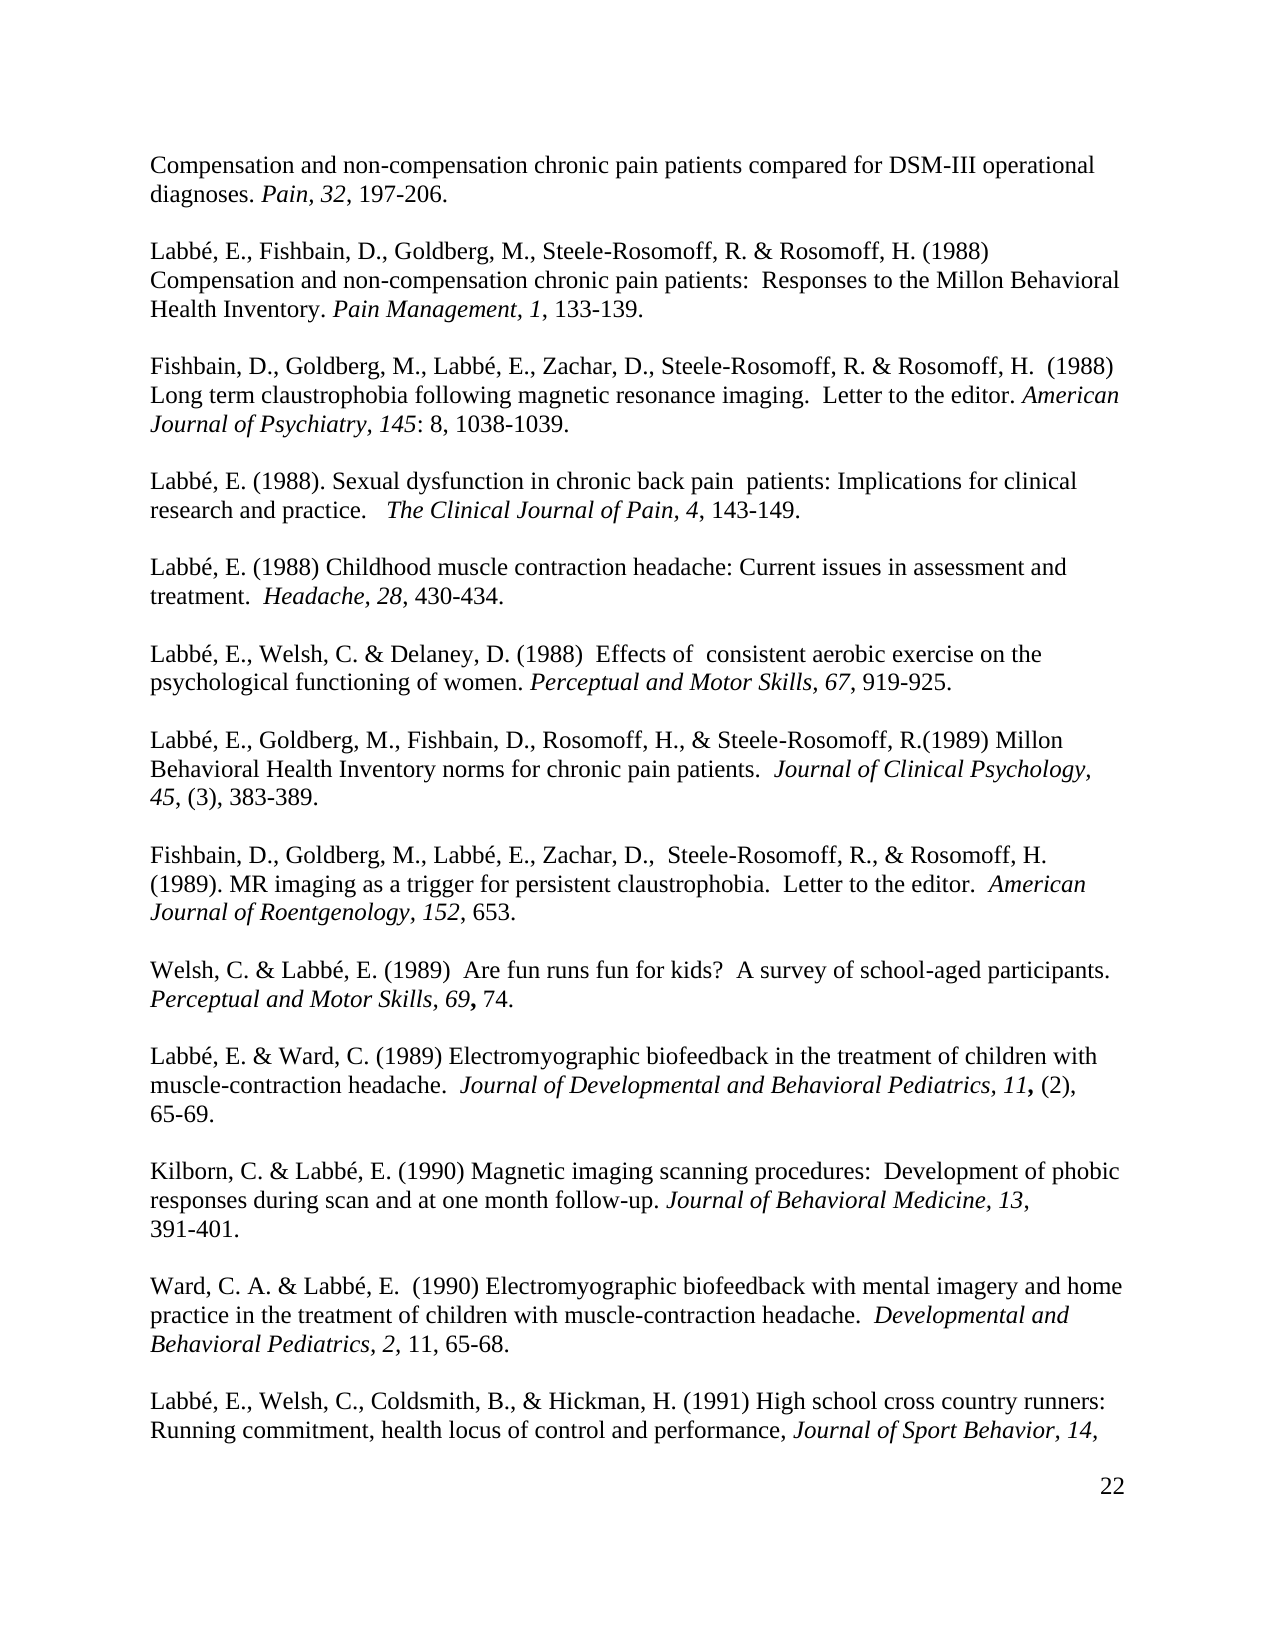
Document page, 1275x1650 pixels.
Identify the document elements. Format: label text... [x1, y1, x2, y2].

text Fishbain, D., Goldberg, M., Labbé, E., Zachar, D., Steele-Rosomoff, R., & Rosomoff, H. (1989). MR imaging as a trigger for persistent claustrophobia. Letter to the editor. American Journal of Roentgenology, 152, 653. [150, 840, 1125, 926]
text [150, 150, 1125, 207]
text Welsh, C. & Labbé, E. (1989) Are fun runs fun for kids? A survey of school-aged participants. Perceptual and Motor Skills, 69, 74. [150, 955, 1125, 1012]
text Labbé, E., Fishbain, D., Goldberg, M., Steele-Rosomoff, R. & Rosomoff, H. (1988) Compensation and non-compensation chronic pain patients: Responses to the Millon Behavioral Health Inventory. Pain Management, 1, 133-139. [150, 236, 1125, 322]
text Kilborn, C. & Labbé, E. (1990) Magnetic imaging scanning procedures: Development of phobic responses during scan and at one month follow-up. Journal of Behavioral Medicine, 13, 391-401. [150, 1156, 1125, 1242]
text Labbé, E., Welsh, C. & Delaney, D. (1988) Effects of consistent aerobic exercise on the psychological functioning of women. Perceptual and Motor Skills, 67, 919-925. [150, 639, 1125, 696]
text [150, 1386, 1125, 1444]
text Labbé, E. & Ward, C. (1989) Electromyographic biofeedback in the treatment of children with muscle-contraction headache. Journal of Developmental and Behavioral Pediatrics, 11, (2), 65-69. [150, 1041, 1125, 1127]
text Labbé, E., Goldberg, M., Fishbain, D., Rosomoff, H., & Steele-Rosomoff, R.(1989) Millon Behavioral Health Inventory norms for chronic pain patients. Journal of Clinical Psychology, 45, (3), 383-389. [150, 725, 1125, 811]
text Labbé, E. (1988). Sexual dysfunction in chronic back pain patients: Implications for clinical research and practice. The Clinical Journal of Pain, 4, 143-149. [150, 466, 1125, 524]
text Fishbain, D., Goldberg, M., Labbé, E., Zachar, D., Steele-Rosomoff, R. & Rosomoff, H. (1988) Long term claustrophobia following magnetic resonance imaging. Letter to the editor. American Journal of Psychiatry, 145: 8, 1038-1039. [150, 351, 1125, 437]
text Labbé, E. (1988) Childhood muscle contraction headache: Current issues in assessment and treatment. Headache, 28, 430-434. [150, 552, 1125, 610]
text Ward, C. A. & Labbé, E. (1990) Electromyographic biofeedback with mental imagery and home practice in the treatment of children with muscle-contraction headache. Developmental and Behavioral Pediatrics, 2, 11, 65-68. [150, 1271, 1125, 1357]
